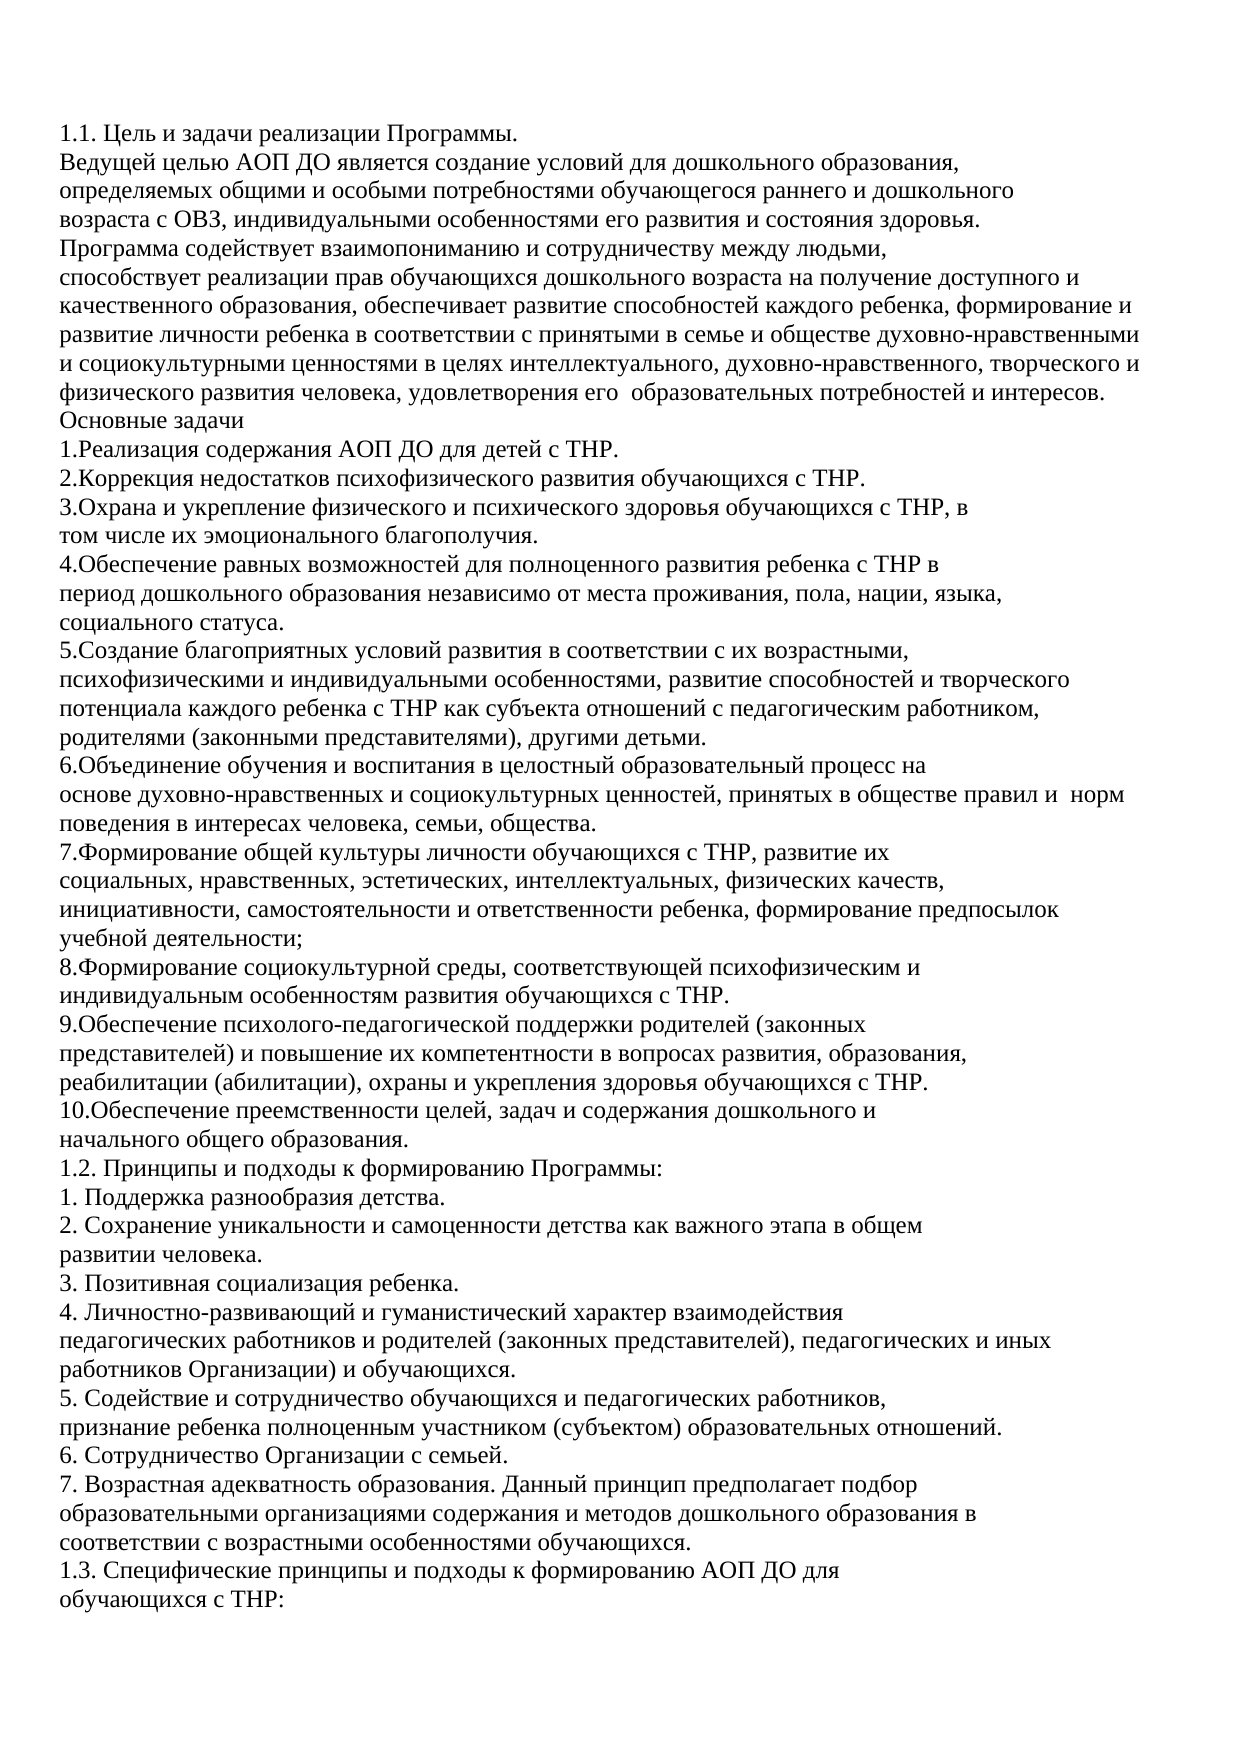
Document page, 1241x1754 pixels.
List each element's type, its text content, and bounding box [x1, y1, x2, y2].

text признание ребенка полноценным участником (субъектом) образовательных отношений. [59, 1412, 1152, 1441]
text 8.Формирование социокультурной среды, соответствующей психофизическим и [59, 952, 1152, 981]
text психофизическими и индивидуальными особенностями, развитие способностей и творческого потенциала каждого ребенка с ТНР как субъекта отношений с педагогическим работником, родителями (законными представителями), другими детьми. [59, 664, 1152, 751]
text 1.1. Цель и задачи реализации Программы. [59, 118, 1152, 147]
text социального статуса. [59, 607, 1152, 636]
text Программа содействует взаимопониманию и сотрудничеству между людьми, [59, 233, 1152, 262]
text соответствии с возрастными особенностями обучающихся. [59, 1527, 1152, 1556]
text 5.Создание благоприятных условий развития в соответствии с их возрастными, [59, 636, 1152, 664]
text возраста с ОВЗ, индивидуальными особенностями его развития и состояния здоровья. [59, 204, 1152, 233]
text 4. Личностно-развивающий и гуманистический характер взаимодействия [59, 1297, 1152, 1326]
text 1.3. Специфические принципы и подходы к формированию АОП ДО для [59, 1556, 1152, 1584]
text педагогических работников и родителей (законных представителей), педагогических и иных работников Организации) и обучающихся. [59, 1326, 1152, 1383]
text развитии человека. [59, 1239, 1152, 1268]
text начального общего образования. [59, 1124, 1152, 1153]
text представителей) и повышение их компетентности в вопросах развития, образования, [59, 1038, 1152, 1067]
text Ведущей целью АОП ДО является создание условий для дошкольного образования, [59, 147, 1152, 176]
text социальных, нравственных, эстетических, интеллектуальных, физических качеств, [59, 866, 1152, 894]
text реабилитации (абилитации), охраны и укрепления здоровья обучающихся с ТНР. [59, 1067, 1152, 1096]
text 7. Возрастная адекватность образования. Данный принцип предполагает подбор [59, 1469, 1152, 1498]
text Основные задачи [59, 406, 1152, 434]
text 1.Реализация содержания АОП ДО для детей с ТНР. [59, 434, 1152, 463]
text инициативности, самостоятельности и ответственности ребенка, формирование предпосылок учебной деятельности; [59, 894, 1152, 952]
text способствует реализации прав обучающихся дошкольного возраста на получение доступного и качественного образования, обеспечивает развитие способностей каждого ребенка, формирование и развитие личности ребенка в соответствии с принятыми в семье и обществе духовно-нравственными и социокультурными ценностями в целях интеллектуального, духовно-нравственного, творческого и физического развития человека, удовлетворения его образовательных потребностей и интересов. [59, 262, 1152, 406]
text 4.Обеспечение равных возможностей для полноценного развития ребенка с ТНР в [59, 549, 1152, 578]
text обучающихся с ТНР: [59, 1584, 1152, 1613]
text 3. Позитивная социализация ребенка. [59, 1268, 1152, 1297]
text 1.2. Принципы и подходы к формированию Программы: [59, 1153, 1152, 1182]
text 3.Охрана и укрепление физического и психического здоровья обучающихся с ТНР, в [59, 492, 1152, 521]
text 2.Коррекция недостатков психофизического развития обучающихся с ТНР. [59, 463, 1152, 492]
text основе духовно-нравственных и социокультурных ценностей, принятых в обществе правил и норм поведения в интересах человека, семьи, общества. [59, 779, 1152, 837]
text 9.Обеспечение психолого-педагогической поддержки родителей (законных [59, 1009, 1152, 1038]
text 7.Формирование общей культуры личности обучающихся с ТНР, развитие их [59, 837, 1152, 866]
text 6. Сотрудничество Организации с семьей. [59, 1441, 1152, 1469]
text образовательными организациями содержания и методов дошкольного образования в [59, 1498, 1152, 1527]
text 2. Сохранение уникальности и самоценности детства как важного этапа в общем [59, 1211, 1152, 1239]
text индивидуальным особенностям развития обучающихся с ТНР. [59, 981, 1152, 1009]
text определяемых общими и особыми потребностями обучающегося раннего и дошкольного [59, 176, 1152, 204]
text 10.Обеспечение преемственности целей, задач и содержания дошкольного и [59, 1096, 1152, 1124]
text том числе их эмоционального благополучия. [59, 521, 1152, 549]
text период дошкольного образования независимо от места проживания, пола, нации, языка, [59, 578, 1152, 607]
text 1. Поддержка разнообразия детства. [59, 1182, 1152, 1211]
text 6.Объединение обучения и воспитания в целостный образовательный процесс на [59, 751, 1152, 779]
text 5. Содействие и сотрудничество обучающихся и педагогических работников, [59, 1383, 1152, 1412]
